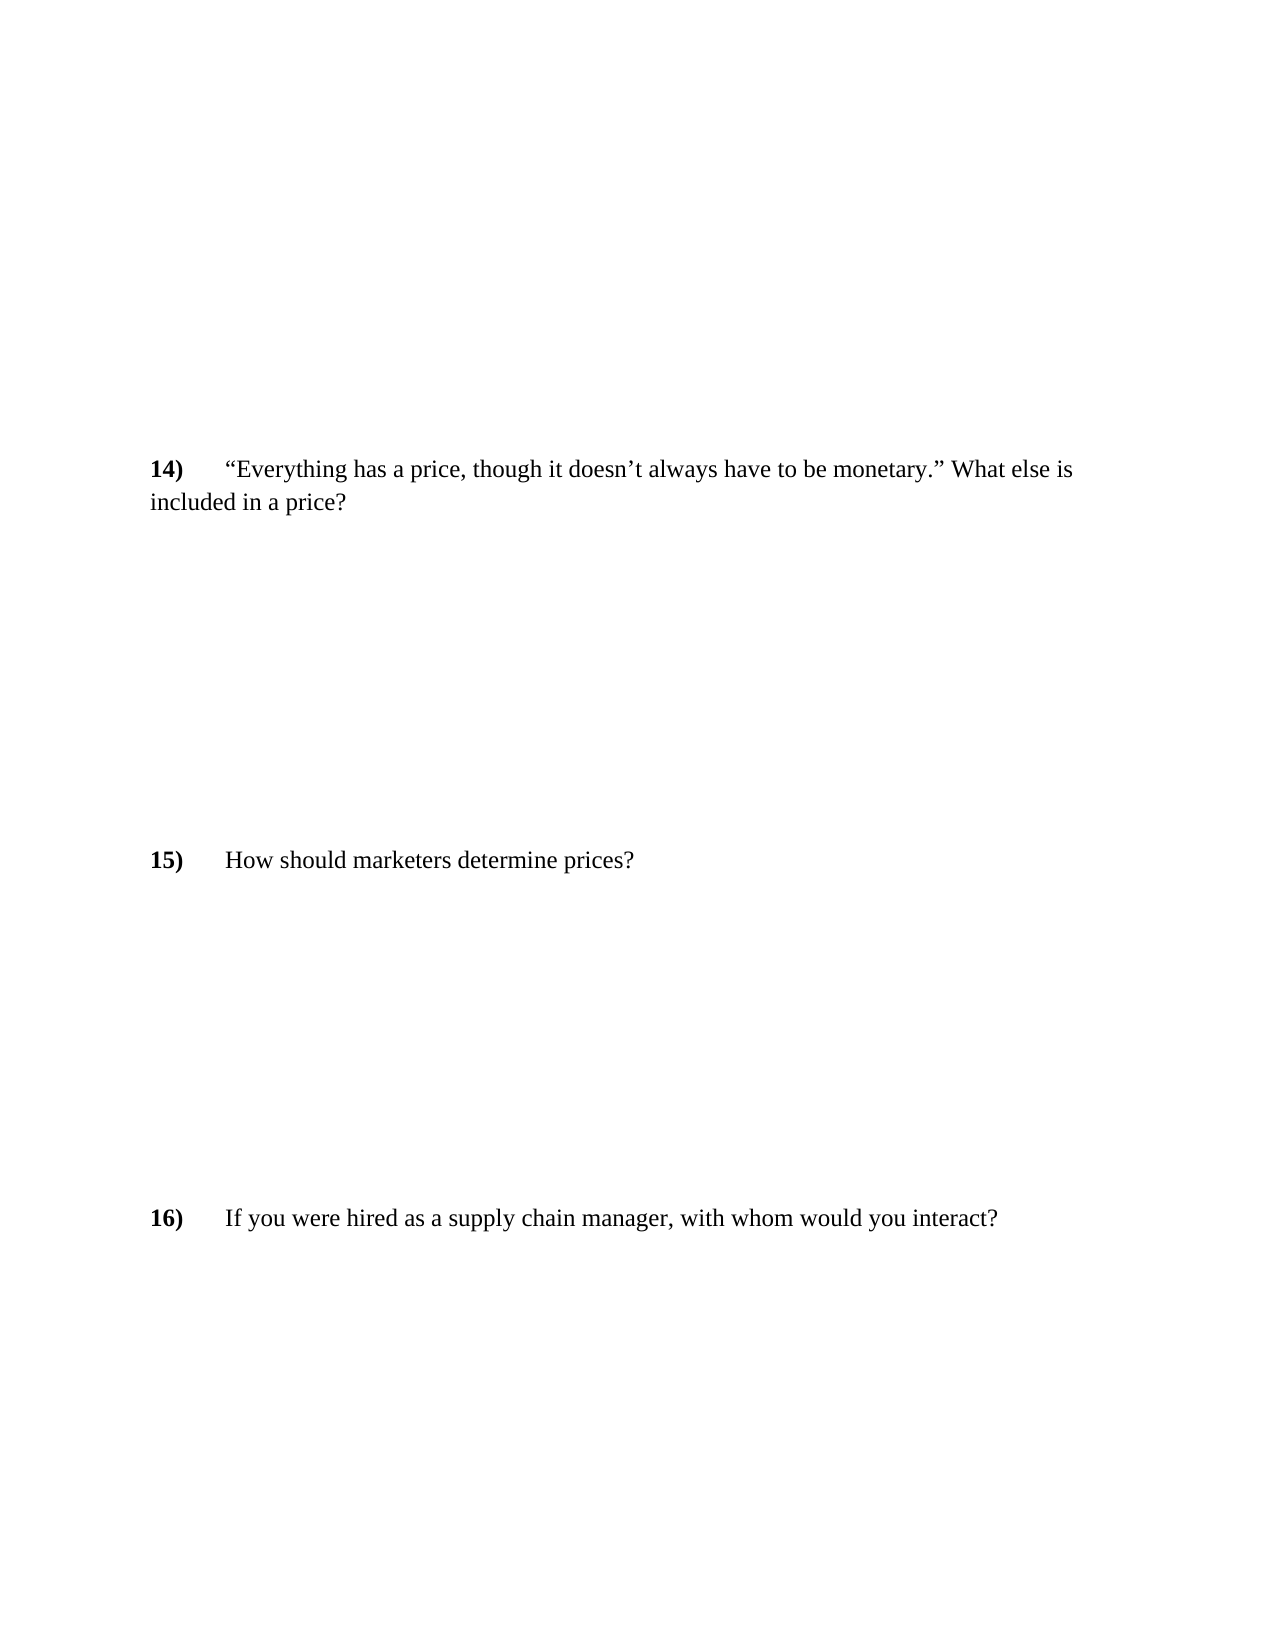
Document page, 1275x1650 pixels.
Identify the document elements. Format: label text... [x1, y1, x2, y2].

text 14) “Everything has a price, though it doesn’t always have to be monetary.” What else is included in a price? [150, 454, 1125, 516]
text 15) How should marketers determine prices? [150, 845, 1125, 873]
text 16) If you were hired as a supply chain manager, with whom would you interact? [150, 1203, 1125, 1231]
